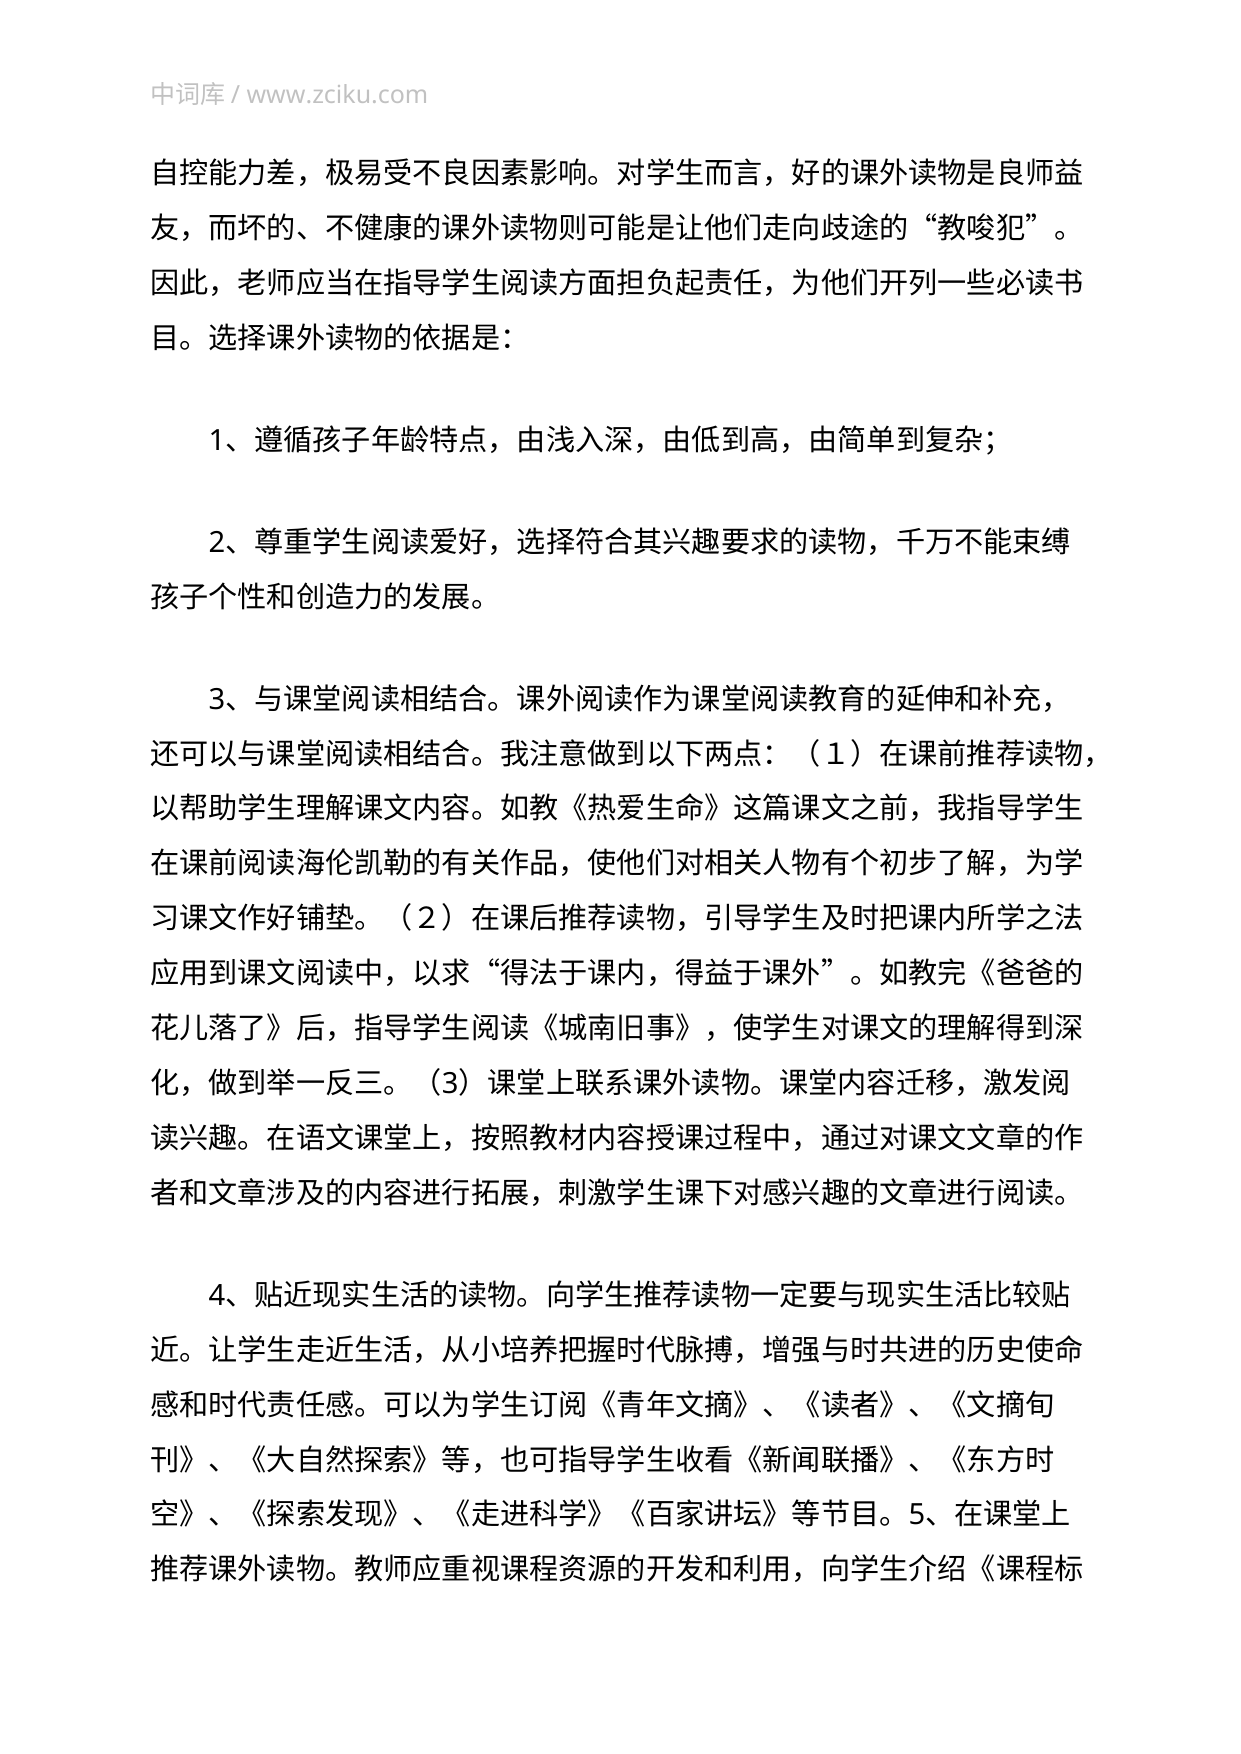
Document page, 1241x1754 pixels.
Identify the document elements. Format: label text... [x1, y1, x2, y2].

text 3、与课堂阅读相结合。课外阅读作为课堂阅读教育的延伸和补充，还可以与课堂阅读相结合。我注意做到以下两点：（１）在课前推荐读物，以帮助学生理解课文内容。如教《热爱生命》这篇课文之前，我指导学生在课前阅读海伦凯勒的有关作品，使他们对相关人物有个初步了解，为学习课文作好铺垫。（２）在课后推荐读物，引导学生及时把课内所学之法应用到课文阅读中，以求“得法于课内，得益于课外”。如教完《爸爸的花儿落了》后，指导学生阅读《城南旧事》，使学生对课文的理解得到深化，做到举一反三。（3）课堂上联系课外读物。课堂内容迁移，激发阅读兴趣。在语文课堂上，按照教材内容授课过程中，通过对课文文章的作者和文章涉及的内容进行拓展，刺激学生课下对感兴趣的文章进行阅读。 [150, 675, 1090, 1212]
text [150, 150, 1090, 357]
text 1、遵循孩子年龄特点，由浅入深，由低到高，由简单到复杂； [150, 416, 1090, 459]
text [150, 1271, 1090, 1588]
text 2、尊重学生阅读爱好，选择符合其兴趣要求的读物，千万不能束缚孩子个性和创造力的发展。 [150, 518, 1090, 616]
